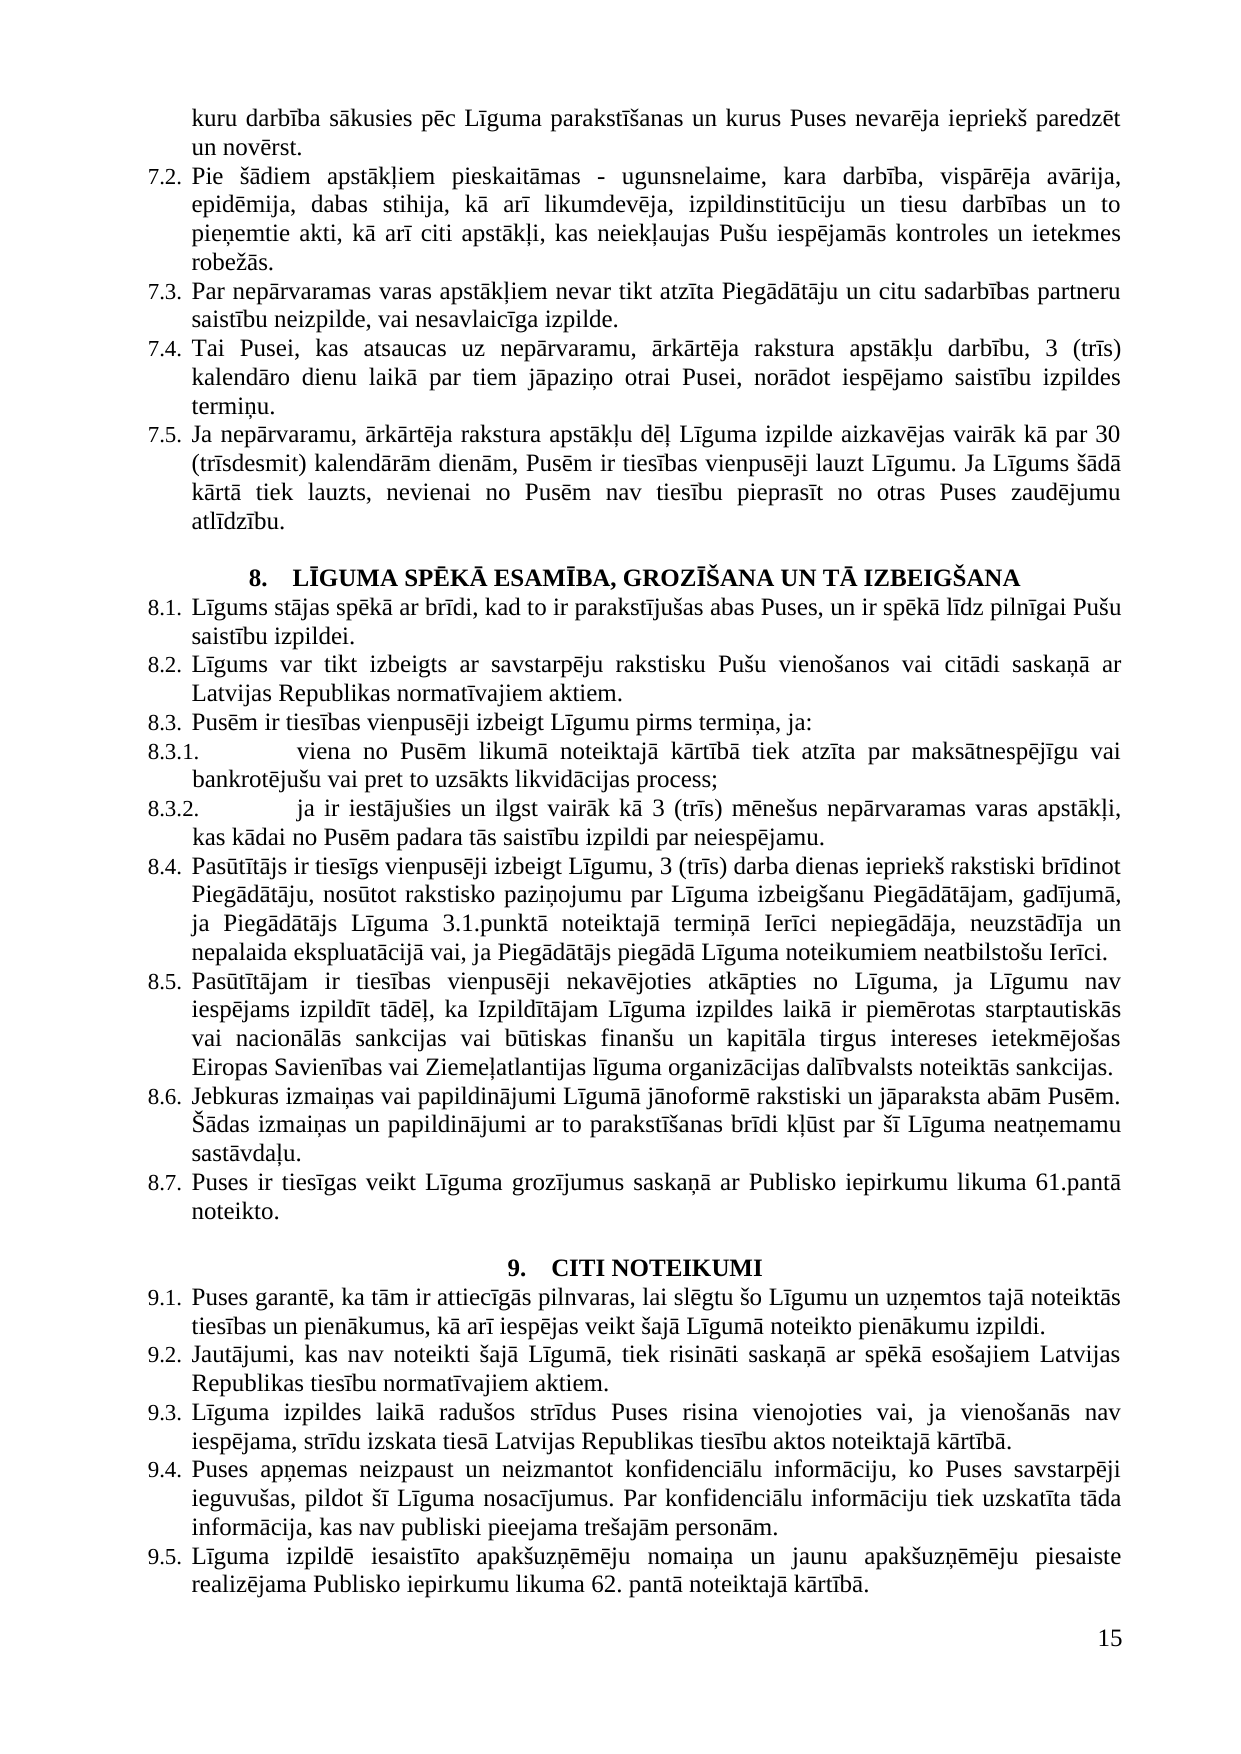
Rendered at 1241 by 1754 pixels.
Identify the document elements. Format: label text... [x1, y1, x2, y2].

list CITI NOTEIKUMI [148, 1253, 1122, 1282]
list Līgums stājas spēkā ar brīdi, kad to ir parakstījušas abas Puses, un ir spēkā līdz pilnīgai Pušu saistību izpildei. [148, 592, 1122, 649]
list Līguma izpildē iesaistīto apakšuzņēmēju nomaiņa un jaunu apakšuzņēmēju piesaiste realizējama Publisko iepirkumu likuma 62. pantā noteiktajā kārtībā. [148, 1541, 1122, 1598]
list viena no Pusēm likumā noteiktajā kārtībā tiek atzīta par maksātnespējīgu vai bankrotējušu vai pret to uzsākts likvidācijas process; [148, 736, 1122, 793]
list Puses ir tiesīgas veikt Līguma grozījumus saskaņā ar Publisko iepirkumu likuma 61.pantā noteikto. [148, 1167, 1122, 1224]
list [148, 103, 1122, 161]
list Pasūtītājam ir tiesības vienpusēji nekavējoties atkāpties no Līguma, ja Līgumu nav iespējams izpildīt tādēļ, ka Izpildītājam Līguma izpildes laikā ir piemērotas starptautiskās vai nacionālās sankcijas vai būtiskas finanšu un kapitāla tirgus intereses ietekmējošas Eiropas Savienības vai Ziemeļatlantijas līguma organizācijas dalībvalsts noteiktās sankcijas. [148, 966, 1122, 1081]
list Jebkuras izmaiņas vai papildinājumi Līgumā jānoformē rakstiski un jāparaksta abām Pusēm. Šādas izmaiņas un papildinājumi ar to parakstīšanas brīdi kļūst par šī Līguma neatņemamu sastāvdaļu. [148, 1081, 1122, 1167]
list Pusēm ir tiesības vienpusēji izbeigt Līgumu pirms termiņa, ja: [148, 707, 1122, 736]
list Jautājumi, kas nav noteikti šajā Līgumā, tiek risināti saskaņā ar spēkā esošajiem Latvijas Republikas tiesību normatīvajiem aktiem. [148, 1339, 1122, 1397]
list Līguma izpildes laikā radušos strīdus Puses risina vienojoties vai, ja vienošanās nav iespējama, strīdu izskata tiesā Latvijas Republikas tiesību aktos noteiktajā kārtībā. [148, 1397, 1122, 1454]
list Ja nepārvaramu, ārkārtēja rakstura apstākļu dēļ Līguma izpilde aizkavējas vairāk kā par 30 (trīsdesmit) kalendārām dienām, Pusēm ir tiesības vienpusēji lauzt Līgumu. Ja šādā kārtā tiek lauzts, nevienai no Pusēm nav tiesību pieprasīt no otras Puses zaudējumu atlīdzību. [148, 419, 1122, 534]
list Puses apņemas neizpaust un neizmantot konfidenciālu informāciju, ko Puses savstarpēji ieguvušas, pildot šī Līguma nosacījumus. Par konfidenciālu informāciju tiek uzskatīta tāda informācija, kas nav publiski pieejama trešajām personām. [148, 1454, 1122, 1541]
list Tai Pusei, kas atsaucas uz nepārvaramu, ārkārtēja rakstura apstākļu darbību, 3 (trīs) kalendāro dienu laikā par tiem jāpaziņo otrai Pusei, norādot iespējamo saistību izpildes termiņu. [148, 333, 1122, 419]
list ja ir iestājušies un ilgst vairāk kā 3 (trīs) mēnešus nepārvaramas varas apstākļi, kas kādai no Pusēm padara tās saistību izpildi par neiespējamu. [148, 793, 1122, 851]
list Līgums var tikt izbeigts ar savstarpēju rakstisku Pušu vienošanos vai citādi saskaņā ar Latvijas Republikas normatīvajiem aktiem. [148, 649, 1122, 707]
list Pie šādiem apstākļiem pieskaitāmas - ugunsnelaime, kara darbība, vispārēja avārija, epidēmija, dabas stihija, kā arī likumdevēja, izpildinstitūciju un tiesu darbības un to pieņemtie akti, kā arī citi apstākļi, kas neiekļaujas Pušu iespējamās kontroles un ietekmes robežās. [148, 161, 1122, 276]
list LĪGUMA SPĒKĀ ESAMĪBA, GROZĪŠANA UN TĀ IZBEIGŠANA [148, 563, 1122, 592]
list Puses garantē, ka tām ir attiecīgās pilnvaras, lai slēgtu šo Līgumu un uzņemtos tajā noteiktās tiesības un pienākumus, kā arī iespējas veikt šajā Līgumā noteikto pienākumu izpildi. [148, 1282, 1122, 1339]
list Pasūtītājs ir tiesīgs vienpusēji izbeigt Līgumu, 3 (trīs) darba dienas iepriekš rakstiski brīdinot Piegādātāju, nosūtot rakstisko paziņojumu par Līguma izbeigšanu Piegādātājam, gadījumā, ja Piegādātājs Līguma 3.1.punktā noteiktajā termiņā Ierīci nepiegādāja, neuzstādīja un nepalaida ekspluatācijā vai, ja Piegādātājs piegādā Līguma noteikumiem neatbilstošu Ierīci. [148, 851, 1122, 966]
list Par nepārvaramas varas apstākļiem nevar tikt atzīta Piegādātāju un citu sadarbības partneru saistību neizpilde, vai nesavlaicīga izpilde. [148, 276, 1122, 333]
